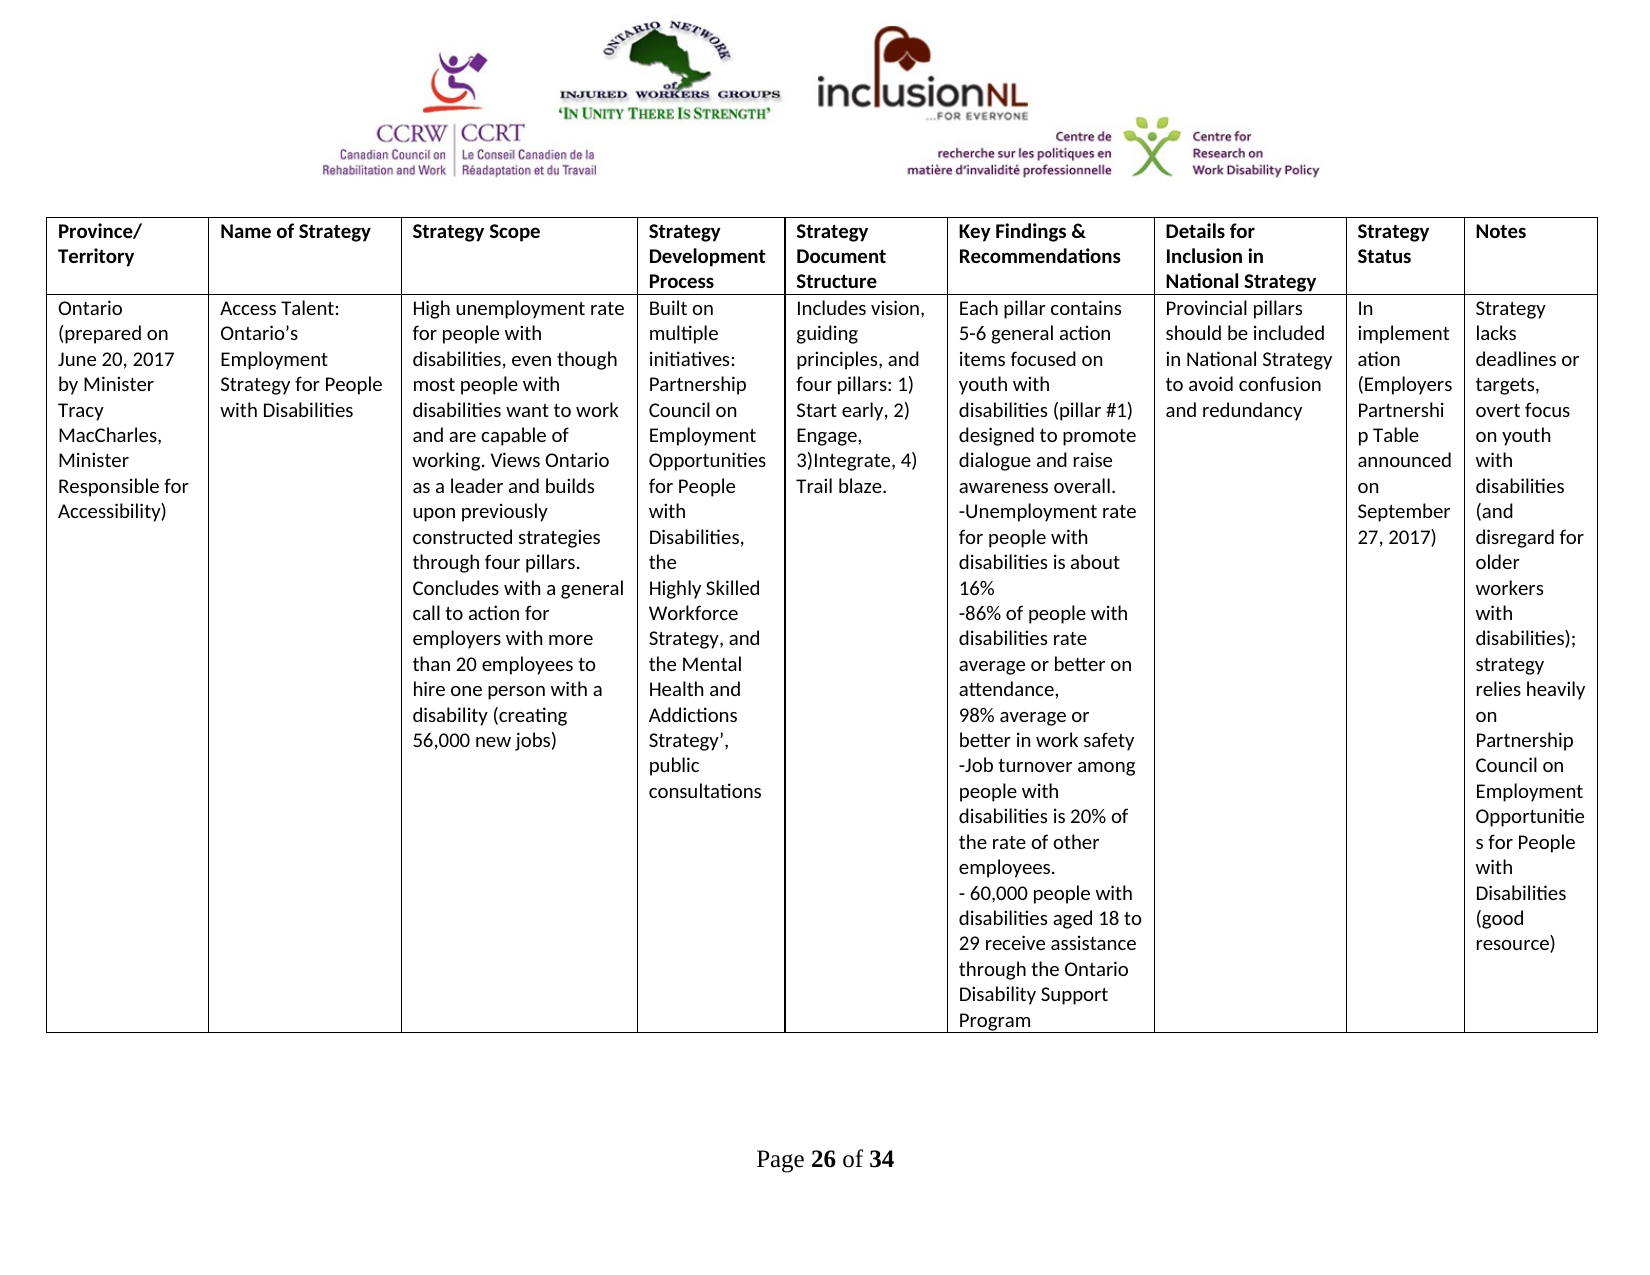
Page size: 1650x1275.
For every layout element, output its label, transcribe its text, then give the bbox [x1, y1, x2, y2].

table_header Strategy Status [1347, 218, 1464, 294]
table_header Strategy Document Structure [786, 218, 947, 294]
table_cell Includes vision, guiding principles, and four pillars: 1) Start early, 2) Engage, 3)Integrate, 4) Trail blaze. [786, 295, 947, 1032]
table_header Notes [1465, 218, 1597, 294]
table_cell Each pillar contains 5-6 general action items focused on youth with disabilities (pillar #1) designed to promote dialogue and raise awareness overall. -Unemployment rate for people with disabilities is about 16% -86% of people with disabilities rate average or better on attendance, 98% average or better in work safety -Job turnover among people with disabilities is 20% of the rate of other employees. - 60,000 people with disabilities aged 18 to 29 receive assistance through the Ontario Disability Support Program [948, 295, 1154, 1032]
table_header Strategy Scope [402, 218, 637, 294]
table_header Province/ Territory [47, 218, 208, 294]
table_header Key Findings & Recommendations [948, 218, 1154, 294]
table_cell High unemployment rate for people with disabilities, even though most people with disabilities want to work and are capable of working. Views Ontario as a leader and builds upon previously constructed strategies through four pillars. Concludes with a general call to action for employers with more than 20 employees to hire one person with a disability (creating 56,000 new jobs) [402, 295, 637, 1032]
table_cell Provincial pillars should be included in National Strategy to avoid confusion and redundancy [1155, 295, 1346, 1032]
table_cell Built on multiple initiatives: Partnership Council on Employment Opportunities for People with Disabilities, the Highly Skilled Workforce Strategy, and the Mental Health and Addictions Strategy’, public consultations [638, 295, 784, 1032]
table_cell Access Talent: Ontario’s Employment Strategy for People with Disabilities [209, 295, 401, 1032]
table_header Name of Strategy [209, 218, 401, 294]
table_header Details for Inclusion in National Strategy [1155, 218, 1346, 294]
table_cell Strategy lacks deadlines or targets, overt focus on youth with disabilities (and disregard for older workers with disabilities); strategy relies heavily on Partnership Council on Employment Opportunities for People with Disabilities (good resource) [1465, 295, 1597, 1032]
table_header Strategy Development Process [638, 218, 784, 294]
picture [323, 6, 1326, 187]
table_cell In implementation (Employers Partnership Table announced on September 27, 2017) [1347, 295, 1464, 1032]
table_cell Ontario (prepared on June 20, 2017 by Minister Tracy MacCharles, Minister Responsible for Accessibility) [47, 295, 208, 1032]
